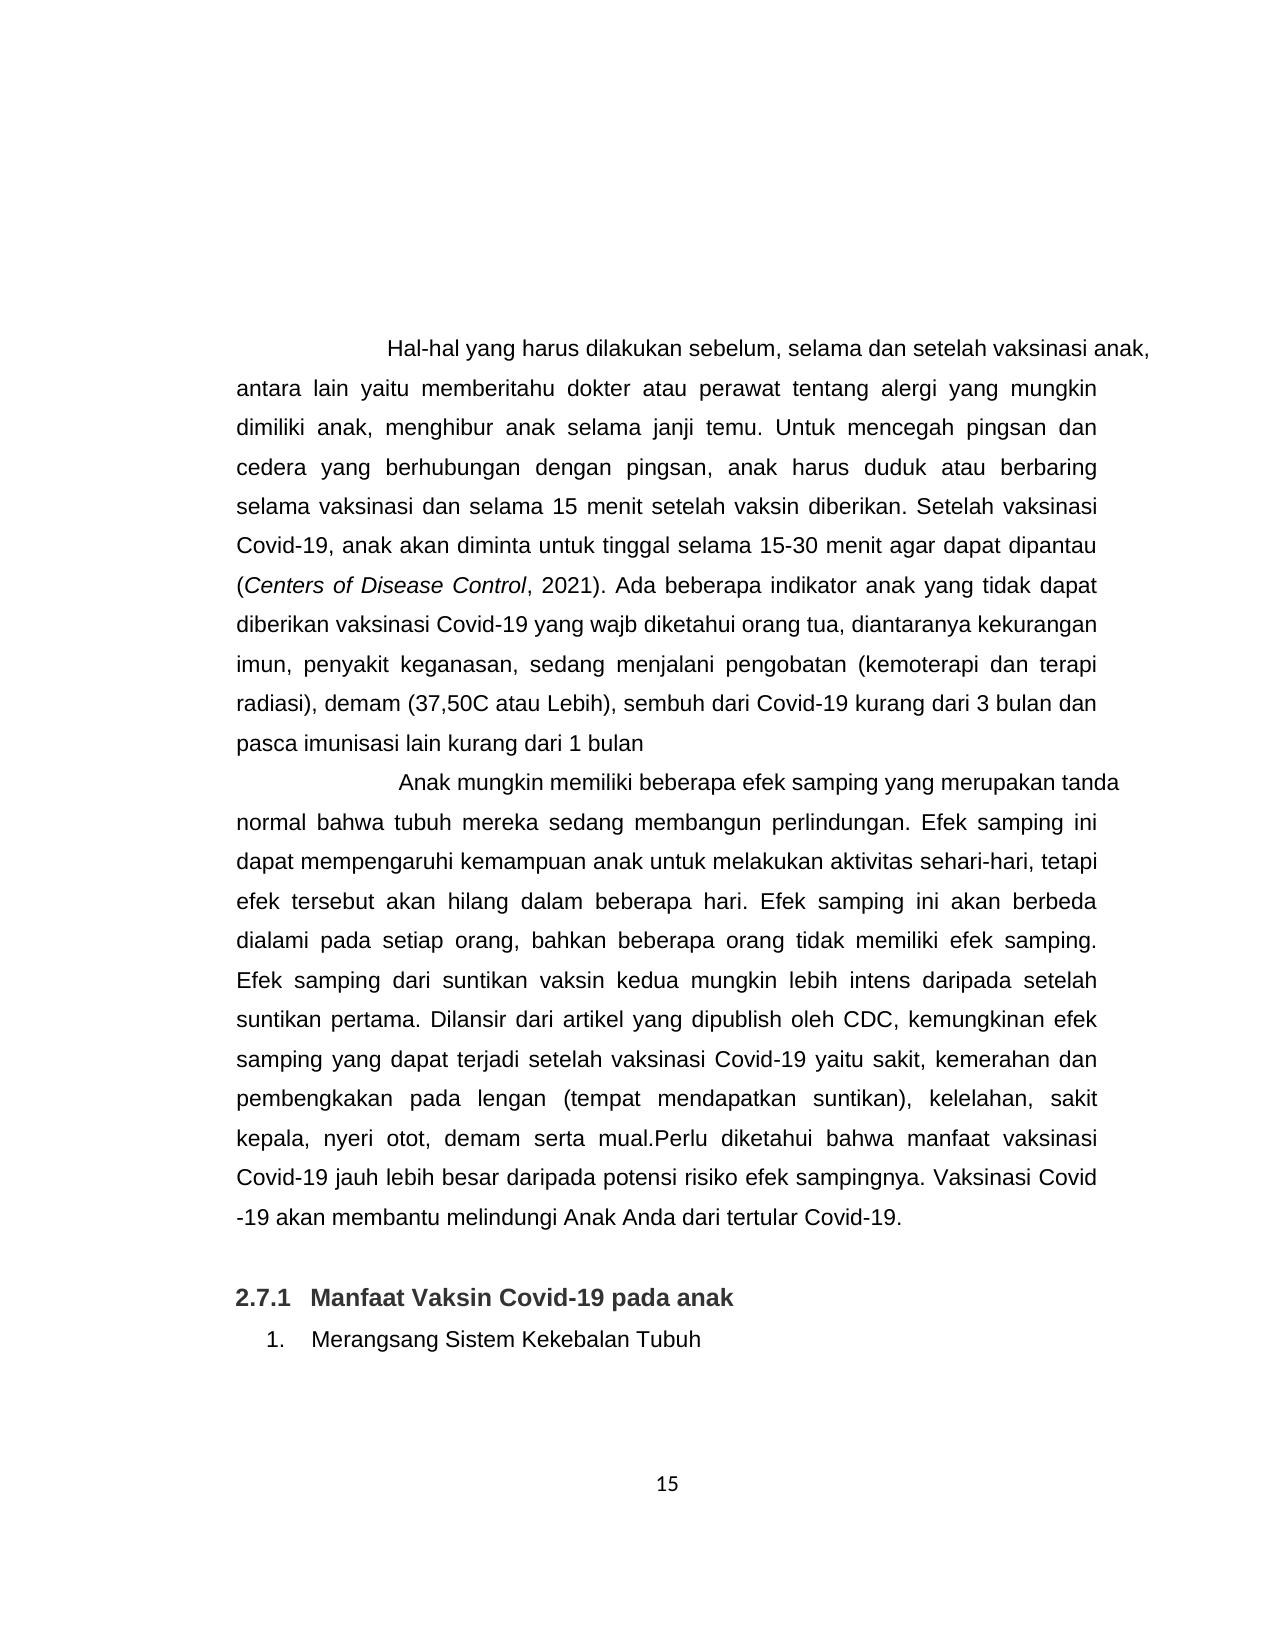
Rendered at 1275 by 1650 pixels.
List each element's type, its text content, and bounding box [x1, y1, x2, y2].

list Manfaat Vaksin Covid-19 pada anak [235, 1283, 1098, 1311]
list Merangsang Sistem Kekebalan Tubuh [266, 1326, 1098, 1352]
text Anak mungkin memiliki beberapa efek samping yang merupakan tanda normal bahwa tubuh mereka sedang membangun perlindungan. Efek samping ini dapat mempengaruhi kemampuan anak untuk melakukan aktivitas sehari-hari, tetapi efek tersebut akan hilang dalam beberapa hari. Efek samping ini akan berbeda dialami pada setiap orang, bahkan beberapa orang tidak memiliki efek samping. Efek samping dari suntikan vaksin kedua mungkin lebih intens daripada setelah suntikan pertama. Dilansir dari artikel yang dipublish oleh CDC, kemungkinan efek samping yang dapat terjadi setelah vaksinasi Covid-19 yaitu sakit, kemerahan dan pembengkakan pada lengan (tempat mendapatkan suntikan), kelelahan, sakit kepala, nyeri otot, demam serta mual.Perlu diketahui bahwa manfaat vaksinasi Covid-19 jauh lebih besar daripada potensi risiko efek sampingnya. Vaksinasi Covid -19 akan membantu melindungi Anak Anda dari tertular Covid-19. [236, 769, 1098, 1230]
text Hal-hal yang harus dilakukan sebelum, selama dan setelah vaksinasi anak, antara lain yaitu memberitahu dokter atau perawat tentang alergi yang mungkin dimiliki anak, menghibur anak selama janji temu. Untuk mencegah pingsan dan cedera yang berhubungan dengan pingsan, anak harus duduk atau berbaring selama vaksinasi dan selama 15 menit setelah vaksin diberikan. Setelah vaksinasi Covid-19, anak akan diminta untuk tinggal selama 15-30 menit agar dapat dipantau (Centers of Disease Control, 2021). Ada beberapa indikator anak yang tidak dapat diberikan vaksinasi Covid-19 yang wajb diketahui orang tua, diantaranya kekurangan imun, penyakit keganasan, sedang menjalani pengobatan (kemoterapi dan terapi radiasi), demam (37,50C atau Lebih), sembuh dari Covid-19 kurang dari 3 bulan dan pasca imunisasi lain kurang dari 1 bulan [236, 335, 1098, 756]
